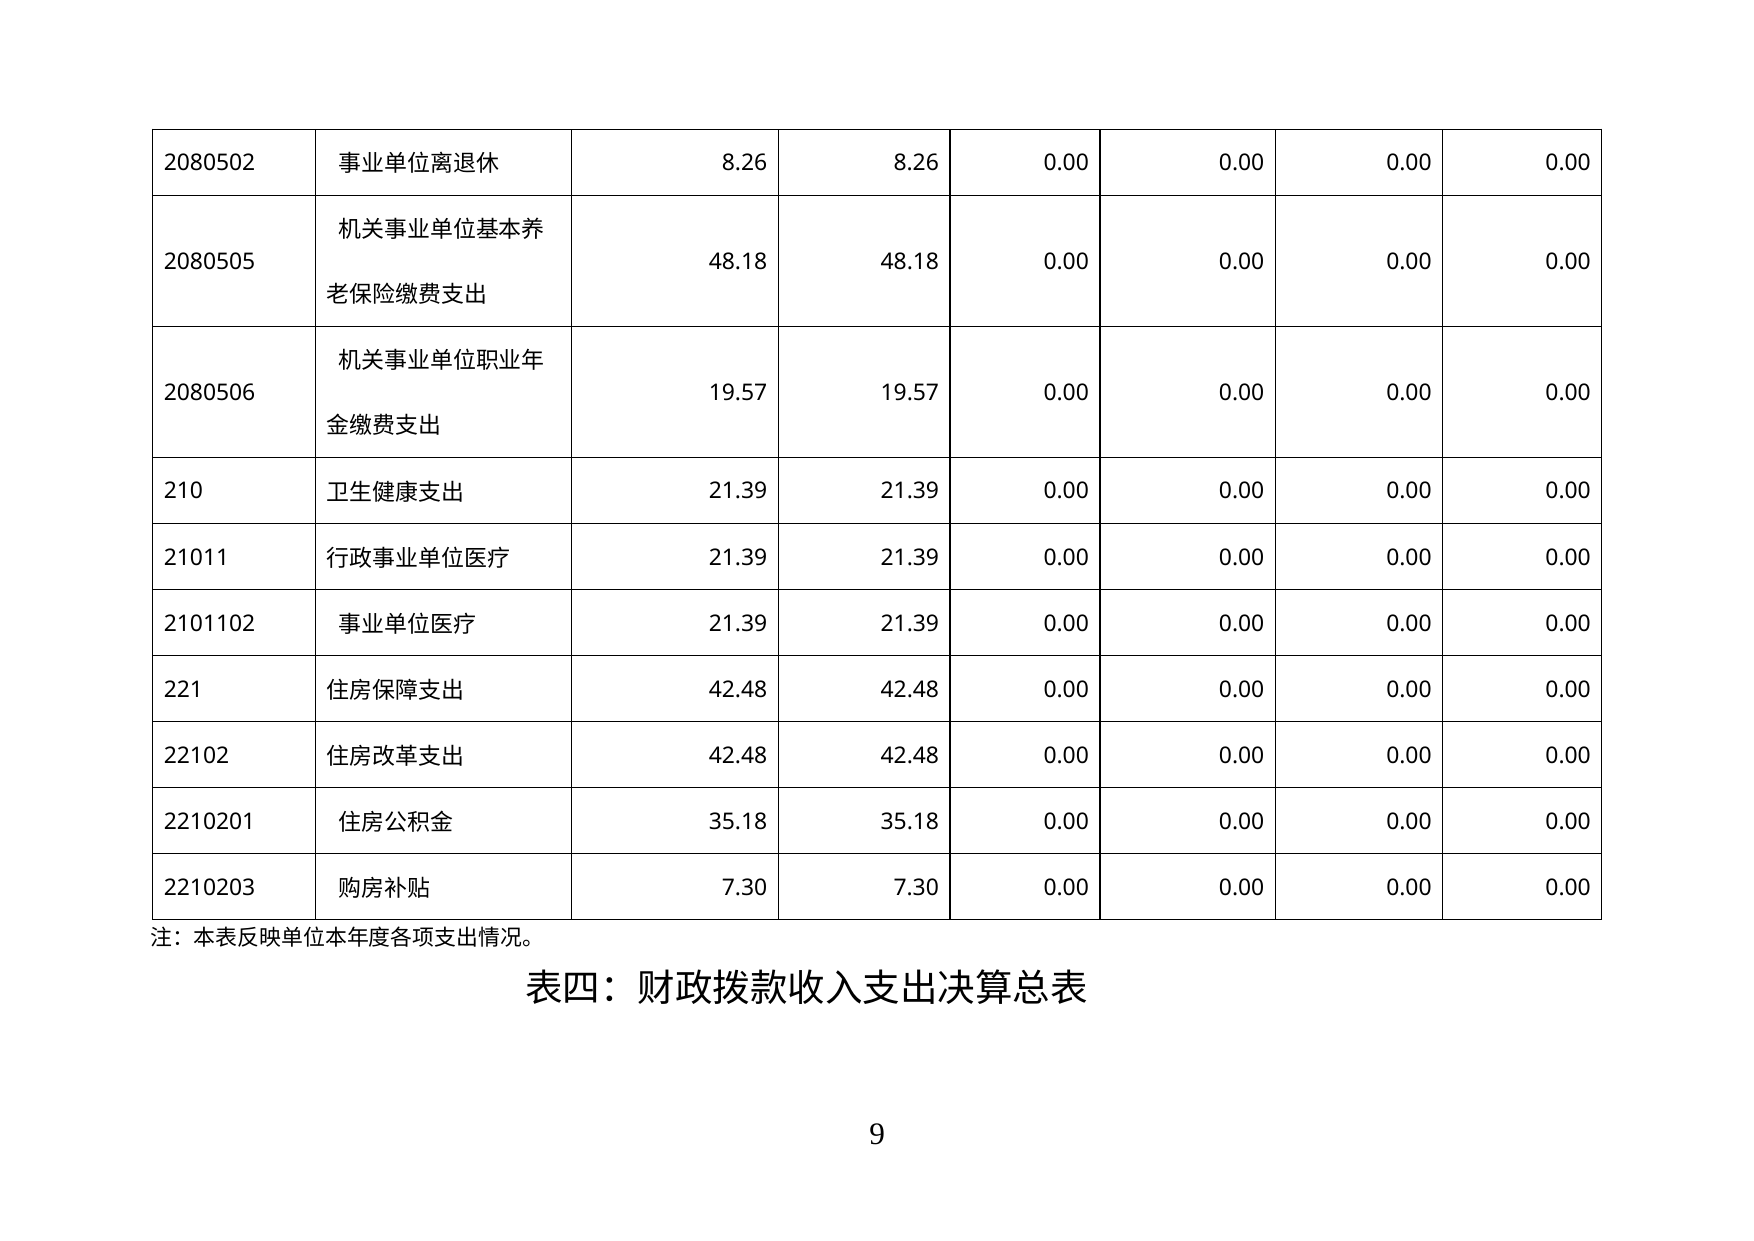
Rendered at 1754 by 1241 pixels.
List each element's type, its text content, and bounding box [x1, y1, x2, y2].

table_cell 0.00 [1443, 130, 1601, 194]
table_cell 机关事业单位职业年金缴费支出 [316, 327, 571, 457]
table_cell 21.39 [779, 458, 949, 523]
table_cell 42.48 [572, 656, 778, 721]
table_cell 0.00 [1276, 524, 1442, 589]
table_cell 8.26 [779, 130, 949, 194]
table_cell 2080506 [153, 327, 315, 457]
table_cell 19.57 [572, 327, 778, 457]
table_cell 0.00 [1101, 196, 1275, 326]
table_cell 21.39 [779, 524, 949, 589]
table_cell 0.00 [1276, 788, 1442, 853]
table_cell 8.26 [572, 130, 778, 194]
text 表四：财政拨款收入支出决算总表 [150, 952, 1604, 1017]
table_cell 2080505 [153, 196, 315, 326]
table_cell 0.00 [1101, 854, 1275, 919]
table_cell 0.00 [1101, 524, 1275, 589]
table_cell 0.00 [951, 590, 1099, 655]
table_cell 0.00 [1101, 130, 1275, 194]
table_cell 行政事业单位医疗 [316, 524, 571, 589]
table_cell 购房补贴 [316, 854, 571, 919]
table_cell 0.00 [1276, 854, 1442, 919]
table_cell 35.18 [779, 788, 949, 853]
table_cell 0.00 [951, 196, 1099, 326]
table_cell 2101102 [153, 590, 315, 655]
table_cell 21.39 [572, 590, 778, 655]
table_cell 210 [153, 458, 315, 523]
table_cell 0.00 [951, 656, 1099, 721]
table_cell 21.39 [779, 590, 949, 655]
table_cell 2210203 [153, 854, 315, 919]
table_cell 35.18 [572, 788, 778, 853]
table_cell 0.00 [1443, 788, 1601, 853]
table_cell 0.00 [1443, 196, 1601, 326]
table_cell 22102 [153, 722, 315, 787]
table_cell 0.00 [1276, 656, 1442, 721]
table_cell 事业单位离退休 [316, 130, 571, 194]
table_cell 住房改革支出 [316, 722, 571, 787]
table_cell 0.00 [1276, 722, 1442, 787]
table_cell 0.00 [1101, 458, 1275, 523]
table_cell 0.00 [1443, 722, 1601, 787]
table_cell 住房公积金 [316, 788, 571, 853]
table_cell 0.00 [1443, 524, 1601, 589]
table_cell 0.00 [1101, 788, 1275, 853]
table_cell 0.00 [1101, 656, 1275, 721]
table_cell 0.00 [951, 130, 1099, 194]
table_cell 0.00 [1276, 130, 1442, 194]
table_cell 7.30 [572, 854, 778, 919]
table_cell 42.48 [572, 722, 778, 787]
table_cell 19.57 [779, 327, 949, 457]
table_cell 0.00 [951, 722, 1099, 787]
table_cell 0.00 [951, 854, 1099, 919]
table_cell 42.48 [779, 656, 949, 721]
table_cell 2210201 [153, 788, 315, 853]
table_cell 事业单位医疗 [316, 590, 571, 655]
table_cell 221 [153, 656, 315, 721]
table_cell 卫生健康支出 [316, 458, 571, 523]
table_cell 7.30 [779, 854, 949, 919]
table_cell 住房保障支出 [316, 656, 571, 721]
table_cell 21011 [153, 524, 315, 589]
table_cell 0.00 [1443, 854, 1601, 919]
table_cell 0.00 [1101, 722, 1275, 787]
table_cell 机关事业单位基本养老保险缴费支出 [316, 196, 571, 326]
table_cell 0.00 [1443, 590, 1601, 655]
table_cell 0.00 [951, 327, 1099, 457]
table_cell 0.00 [951, 458, 1099, 523]
table_cell 0.00 [951, 524, 1099, 589]
table_cell 48.18 [779, 196, 949, 326]
table_cell 0.00 [1276, 327, 1442, 457]
table_cell 0.00 [1443, 327, 1601, 457]
table_cell 0.00 [1276, 458, 1442, 523]
table_cell 0.00 [1101, 327, 1275, 457]
table_cell 0.00 [1276, 590, 1442, 655]
table_cell 0.00 [1443, 458, 1601, 523]
table_cell 0.00 [1276, 196, 1442, 326]
table_cell 48.18 [572, 196, 778, 326]
table_cell 0.00 [951, 788, 1099, 853]
text 注：本表反映单位本年度各项支出情况。 [150, 920, 1604, 952]
table_cell 0.00 [1443, 656, 1601, 721]
table_cell 21.39 [572, 458, 778, 523]
table_cell 21.39 [572, 524, 778, 589]
table_cell 42.48 [779, 722, 949, 787]
table_cell 2080502 [153, 130, 315, 194]
table_cell 0.00 [1101, 590, 1275, 655]
